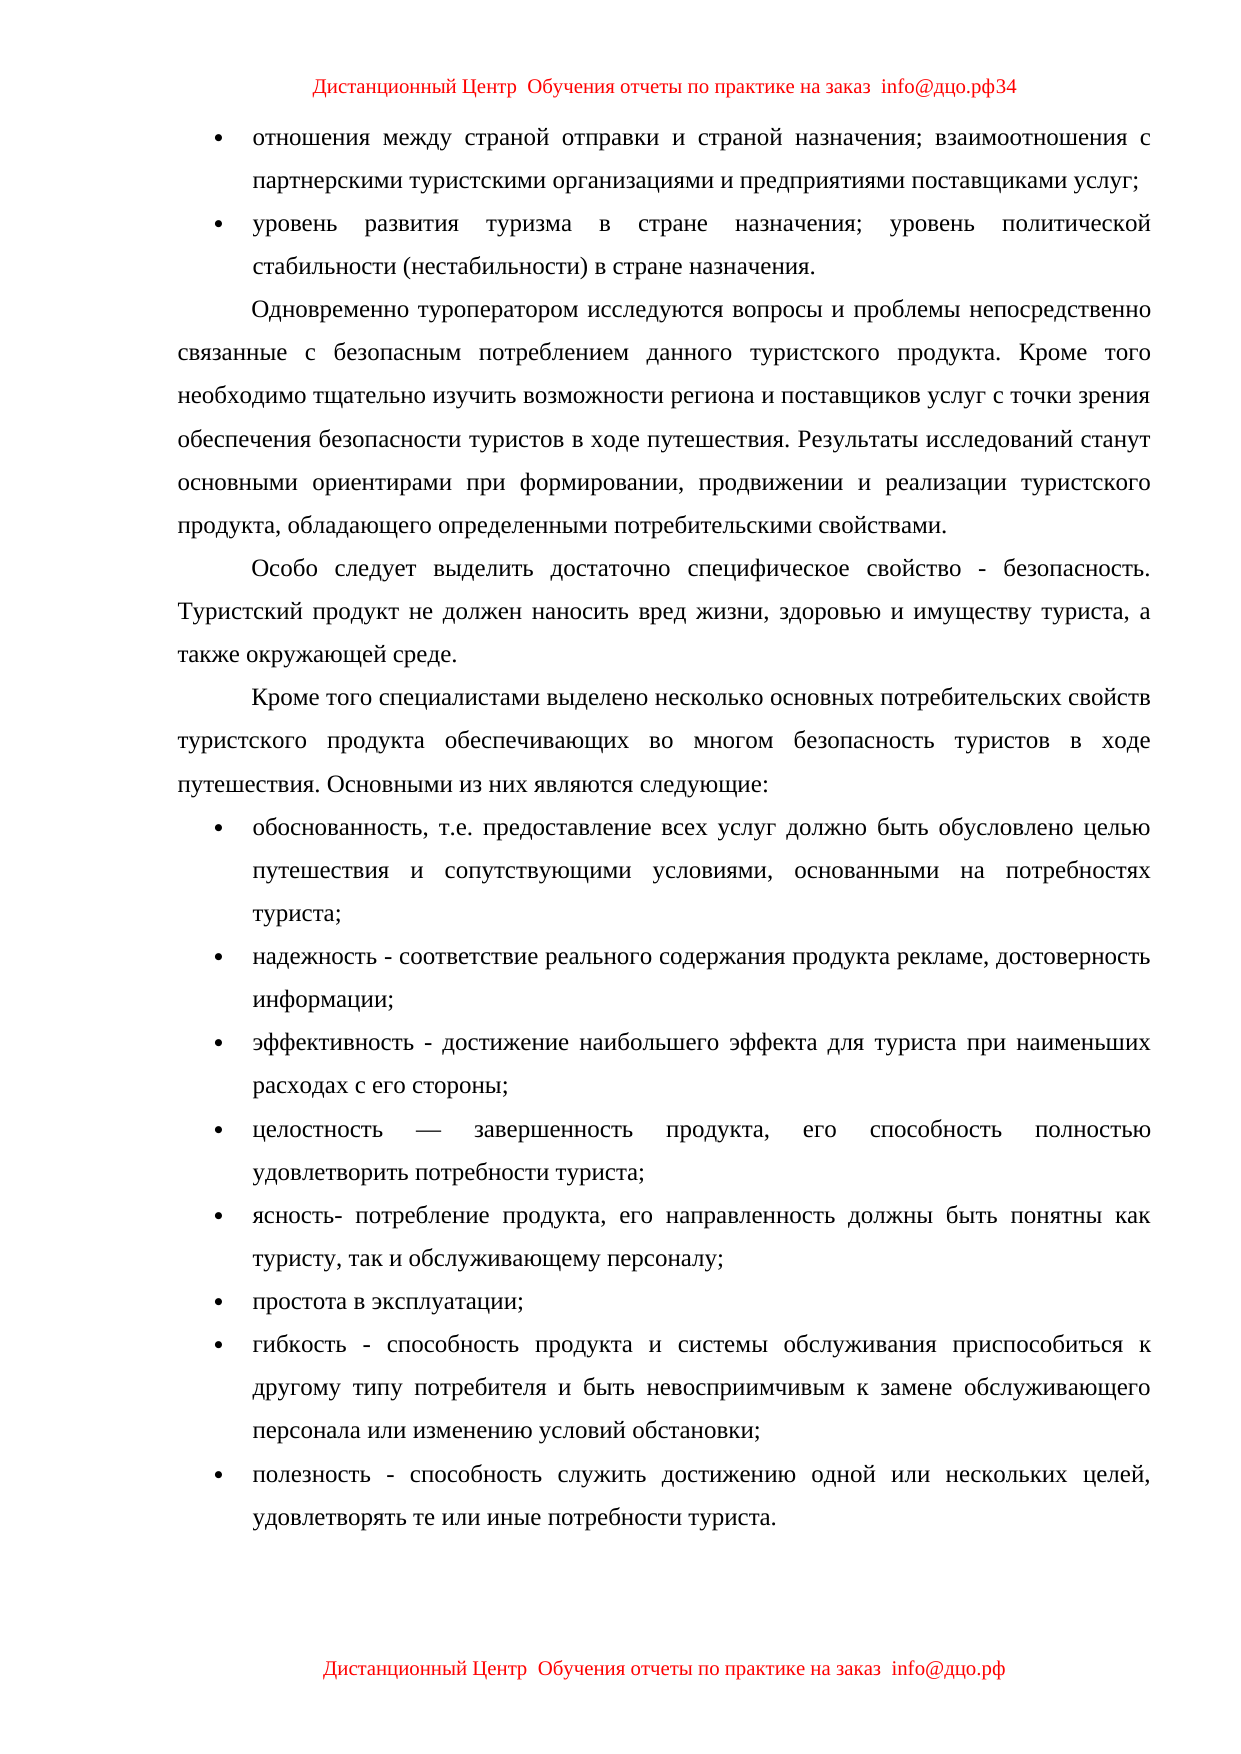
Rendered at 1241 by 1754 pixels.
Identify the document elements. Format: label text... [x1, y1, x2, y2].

list ясность- потребление продукта, его направленность должны быть понятны как туристу, так и обслуживающему персоналу; [215, 1200, 1152, 1272]
text Одновременно туроператором исследуются вопросы и проблемы непосредственно связанные с безопасным потреблением данного туристского продукта. Кроме того необходимо тщательно изучить возможности региона и поставщиков услуг с точки зрения обеспечения безопасности туристов в ходе путешествия. Результаты исследований станут основными ориентирами при формировании, продвижении и реализации туристского продукта, обладающего определенными потребительскими свойствами. [177, 294, 1152, 539]
text Кроме того специалистами выделено несколько основных потребительских свойств туристского продукта обеспечивающих во многом безопасность туристов в ходе путешествия. Основными из них являются следующие: [177, 682, 1152, 797]
list эффективность - достижение наибольшего эффекта для туриста при наименьших расходах с его стороны; [215, 1027, 1152, 1099]
list простота в эксплуатации; [215, 1286, 1152, 1315]
list целостность — завершенность продукта, его способность полностью удовлетворить потребности туриста; [215, 1114, 1152, 1186]
text Особо следует выделить достаточно специфическое свойство - безопасность. Туристский продукт не должен наносить вред жизни, здоровью и имуществу туриста, а также окружающей среде. [177, 553, 1152, 668]
list полезность - способность служить достижению одной или нескольких целей, удовлетворять те или иные потребности туриста. [215, 1459, 1152, 1531]
list отношения между страной отправки и страной назначения; взаимоотношения с партнерскими туристскими организациями и предприятиями поставщиками услуг; [215, 122, 1152, 194]
list уровень развития туризма в стране назначения; уровень политической стабильности (нестабильности) в стране назначения. [215, 208, 1152, 280]
list надежность - соответствие реального содержания продукта рекламе, достоверность информации; [215, 941, 1152, 1013]
list гибкость - способность продукта и системы обслуживания приспособиться к другому типу потребителя и быть невосприимчивым к замене обслуживающего персонала или изменению условий обстановки; [215, 1329, 1152, 1444]
list обоснованность, т.е. предоставление всех услуг должно быть обусловлено целью путешествия и сопутствующими условиями, основанными на потребностях туриста; [215, 812, 1152, 927]
